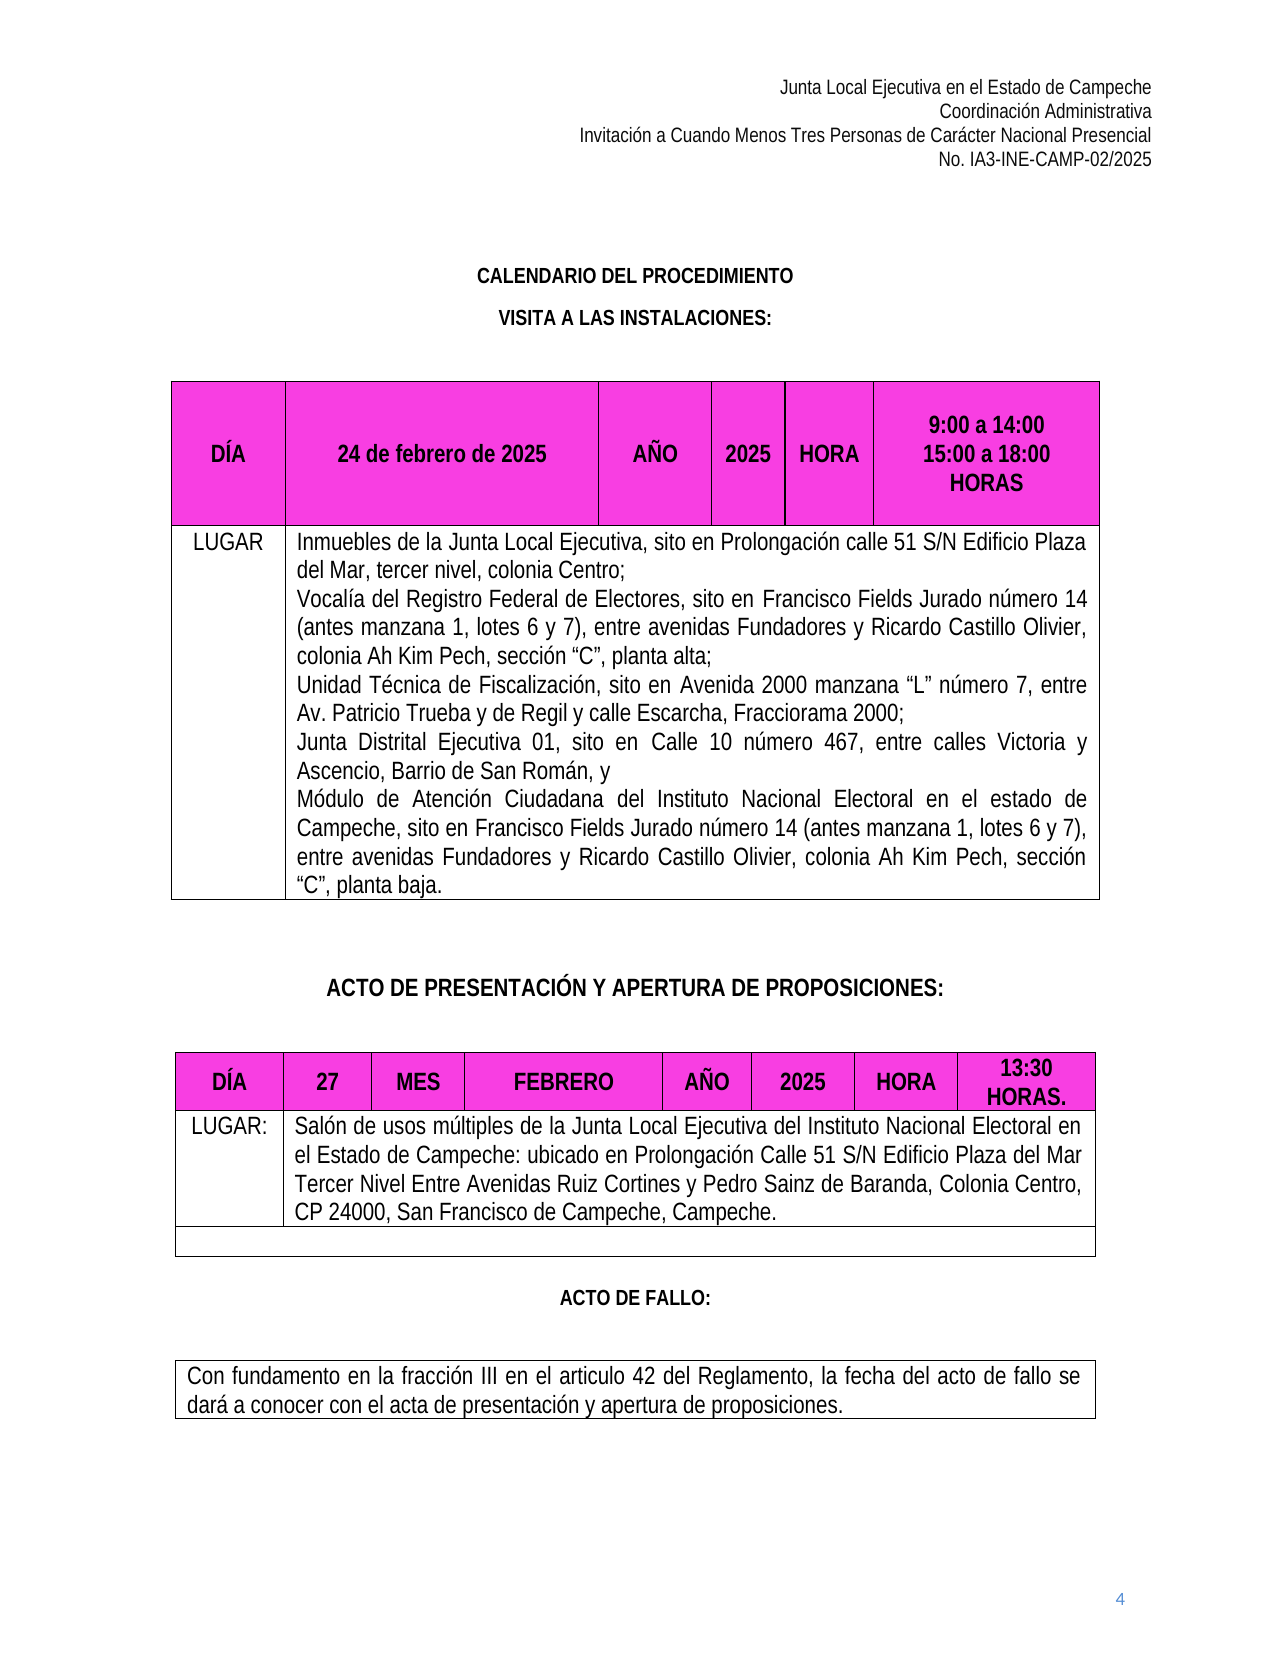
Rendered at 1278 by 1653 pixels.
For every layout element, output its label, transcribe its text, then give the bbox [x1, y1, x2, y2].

table_cell Salón de usos múltiples de la Junta Local Ejecutiva del Instituto Nacional Electoral en el Estado de Campeche: ubicado en Prolongación Calle 51 S/N Edificio Plaza del Mar Tercer Nivel Entre Avenidas Ruiz Cortines y Pedro Sainz de Baranda, Colonia Centro, CP 24000, San Francisco de Campeche, Campeche. [284, 1111, 1095, 1226]
table_header 24 de febrero de 2025 [286, 382, 598, 525]
text ACTO DE FALLO: [119, 1284, 1152, 1310]
table_header MES [372, 1053, 464, 1110]
table_header Con fundamento en la fracción III en el articulo 42 del Reglamento, la fecha del acto de fallo se dará a conocer con el acta de presentación y apertura de proposiciones. [176, 1361, 1095, 1418]
table_header 2025 [712, 382, 784, 525]
table_header 2025 [752, 1053, 854, 1110]
table_header AÑO [663, 1053, 751, 1110]
table_header 9:00 a 14:00 15:00 a 18:00 HORAS [874, 382, 1099, 525]
table_header FEBRERO [465, 1053, 662, 1110]
table_header 27 [284, 1053, 371, 1110]
table_header 13:30 HORAS. [958, 1053, 1095, 1110]
table_header HORA [786, 382, 873, 525]
text CALENDARIO DEL PROCEDIMIENTO [119, 263, 1152, 288]
table_header AÑO [599, 382, 711, 525]
table_cell LUGAR: [176, 1111, 283, 1226]
text ACTO DE PRESENTACIÓN Y APERTURA DE PROPOSICIONES: [119, 973, 1152, 1002]
table_header DÍA [172, 382, 285, 525]
table_header DÍA [176, 1053, 283, 1110]
text VISITA A LAS INSTALACIONES: [119, 305, 1152, 330]
table_cell Inmuebles de la Junta Local Ejecutiva, sito en Prolongación calle 51 S/N Edificio Plaza del Mar, tercer nivel, colonia Centro; Vocalía del Registro Federal de Electores, sito en Francisco Fields Jurado número 14 (antes manzana 1, lotes 6 y 7), entre avenidas Fundadores y Ricardo Castillo Olivier, colonia Ah Kim Pech, sección “C”, planta alta; Unidad Técnica de Fiscalización, sito en Avenida 2000 manzana “L” número 7, entre Av. Patricio Trueba y de Regil y calle Escarcha, Fracciorama 2000; Junta Distrital Ejecutiva 01, sito en Calle 10 número 467, entre calles Victoria y Ascencio, Barrio de San Román, y Módulo de Atención Ciudadana del Instituto Nacional Electoral en el estado de Campeche, sito en Francisco Fields Jurado número 14 (antes manzana 1, lotes 6 y 7), entre avenidas Fundadores y Ricardo Castillo Olivier, colonia Ah Kim Pech, sección “C”, planta baja. [286, 526, 1099, 899]
table_header HORA [855, 1053, 957, 1110]
table_cell [176, 1227, 1095, 1256]
table_cell LUGAR [172, 526, 285, 899]
